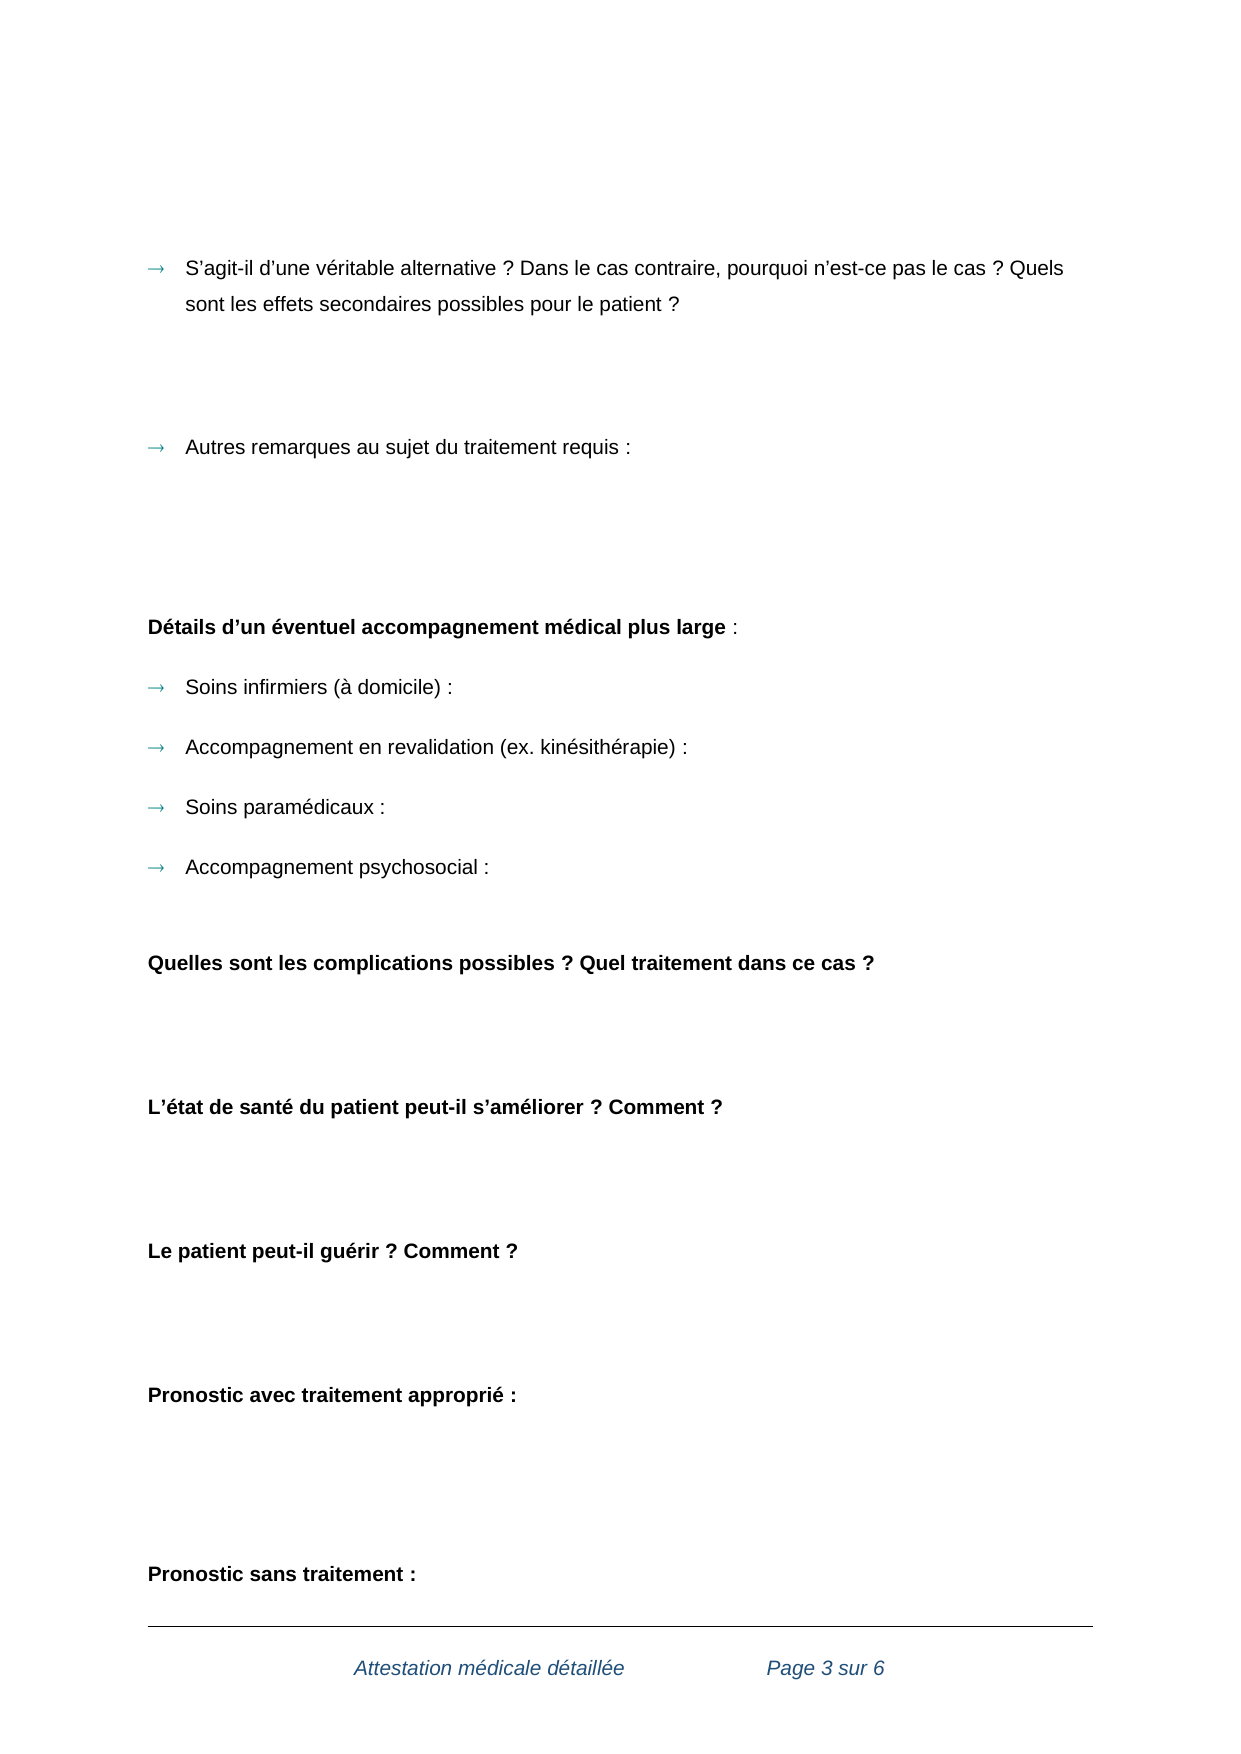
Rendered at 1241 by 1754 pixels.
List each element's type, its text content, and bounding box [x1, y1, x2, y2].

list Soins infirmiers (à domicile) : [148, 675, 1093, 699]
text Pronostic avec traitement approprié : [148, 1382, 1093, 1406]
text Pronostic sans traitement : [148, 1562, 1093, 1586]
list Autres remarques au sujet du traitement requis : [148, 435, 1093, 459]
list Accompagnement psychosocial : [148, 855, 1093, 879]
text Détails d’un éventuel accompagnement médical plus large : [148, 615, 1093, 639]
list Accompagnement en revalidation (ex. kinésithérapie) : [148, 735, 1093, 759]
text Quelles sont les complications possibles ? Quel traitement dans ce cas ? [148, 951, 1093, 975]
list S’agit-il d’une véritable alternative ? Dans le cas contraire, pourquoi n’est-ce pas le cas ? Quels sont les effets secondaires possibles pour le patient ? [148, 255, 1093, 315]
text Le patient peut-il guérir ? Comment ? [148, 1239, 1093, 1263]
list Soins paramédicaux : [148, 795, 1093, 819]
text L’état de santé du patient peut-il s’améliorer ? Comment ? [148, 1095, 1093, 1119]
